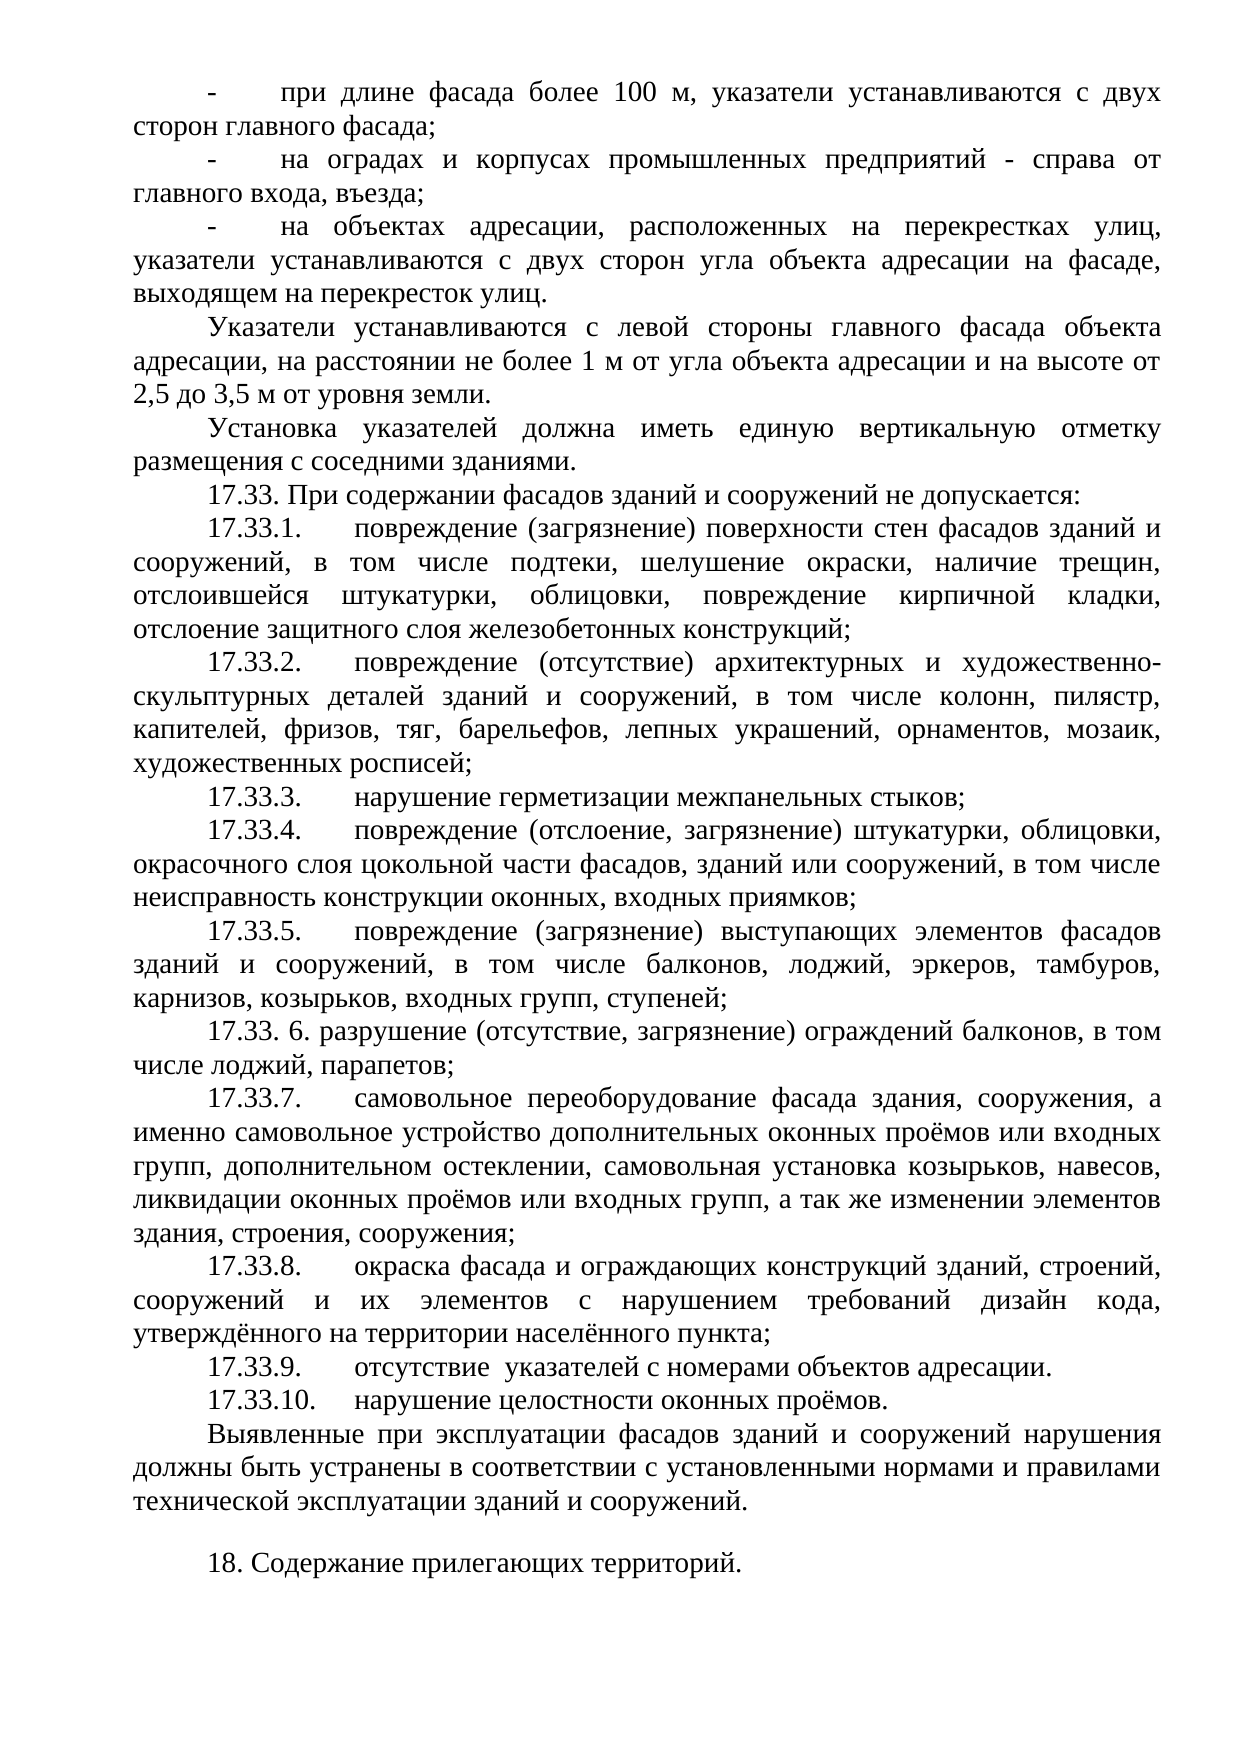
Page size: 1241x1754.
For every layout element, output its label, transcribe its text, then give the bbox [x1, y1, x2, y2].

text - на объектах адресации, расположенных на перекрестках улиц, указатели устанавливаются с двух сторон угла объекта адресации на фасаде, выходящем на перекресток улиц. [133, 208, 1162, 309]
text 17.33.7. самовольное переоборудование фасада здания, сооружения, а именно самовольное устройство дополнительных оконных проёмов или входных групп, дополнительном остеклении, самовольная установка козырьков, навесов, ликвидации оконных проёмов или входных групп, а так же изменении элементов здания, строения, сооружения; [133, 1081, 1162, 1248]
text 17.33. При содержании фасадов зданий и сооружений не допускается: [133, 477, 1162, 510]
text Указатели устанавливаются с левой стороны главного фасада объекта адресации, на расстоянии не более 1 м от угла объекта адресации и на высоте от 2,5 до 3,5 м от уровня земли. [133, 309, 1162, 410]
text Выявленные при эксплуатации фасадов зданий и сооружений нарушения должны быть устранены в соответствии с установленными нормами и правилами технической эксплуатации зданий и сооружений. [133, 1416, 1162, 1517]
text 17.33.1. повреждение (загрязнение) поверхности стен фасадов зданий и сооружений, в том числе подтеки, шелушение окраски, наличие трещин, отслоившейся штукатурки, облицовки, повреждение кирпичной кладки, отслоение защитного слоя железобетонных конструкций; [133, 510, 1162, 644]
text 17.33. 6. разрушение (отсутствие, загрязнение) ограждений балконов, в том числе лоджий, парапетов; [133, 1013, 1162, 1081]
text 17.33.4. повреждение (отслоение, загрязнение) штукатурки, облицовки, окрасочного слоя цокольной части фасадов, зданий или сооружений, в том числе неисправность конструкции оконных, входных приямков; [133, 812, 1162, 913]
text 17.33.8. окраска фасада и ограждающих конструкций зданий, строений, сооружений и их элементов с нарушением требований дизайн кода, утверждённого на территории населённого пункта; [133, 1248, 1162, 1349]
text 17.33.3. нарушение герметизации межпанельных стыков; [133, 779, 1162, 812]
text 18. Содержание прилегающих территорий. [133, 1545, 1162, 1579]
text 17.33.9. отсутствие указателей с номерами объектов адресации. [133, 1349, 1162, 1382]
text 17.33.5. повреждение (загрязнение) выступающих элементов фасадов зданий и сооружений, в том числе балконов, лоджий, эркеров, тамбуров, карнизов, козырьков, входных групп, ступеней; [133, 913, 1162, 1013]
text 17.33.10. нарушение целостности оконных проёмов. [133, 1382, 1162, 1416]
text Установка указателей должна иметь единую вертикальную отметку размещения с соседними зданиями. [133, 410, 1162, 477]
text - на оградах и корпусах промышленных предприятий - справа от главного входа, въезда; [133, 141, 1162, 208]
text 17.33.2. повреждение (отсутствие) архитектурных и художественно-скульптурных деталей зданий и сооружений, в том числе колонн, пилястр, капителей, фризов, тяг, барельефов, лепных украшений, орнаментов, мозаик, художественных росписей; [133, 644, 1162, 779]
text - при длине фасада более 100 м, указатели устанавливаются с двух сторон главного фасада; [133, 74, 1162, 141]
